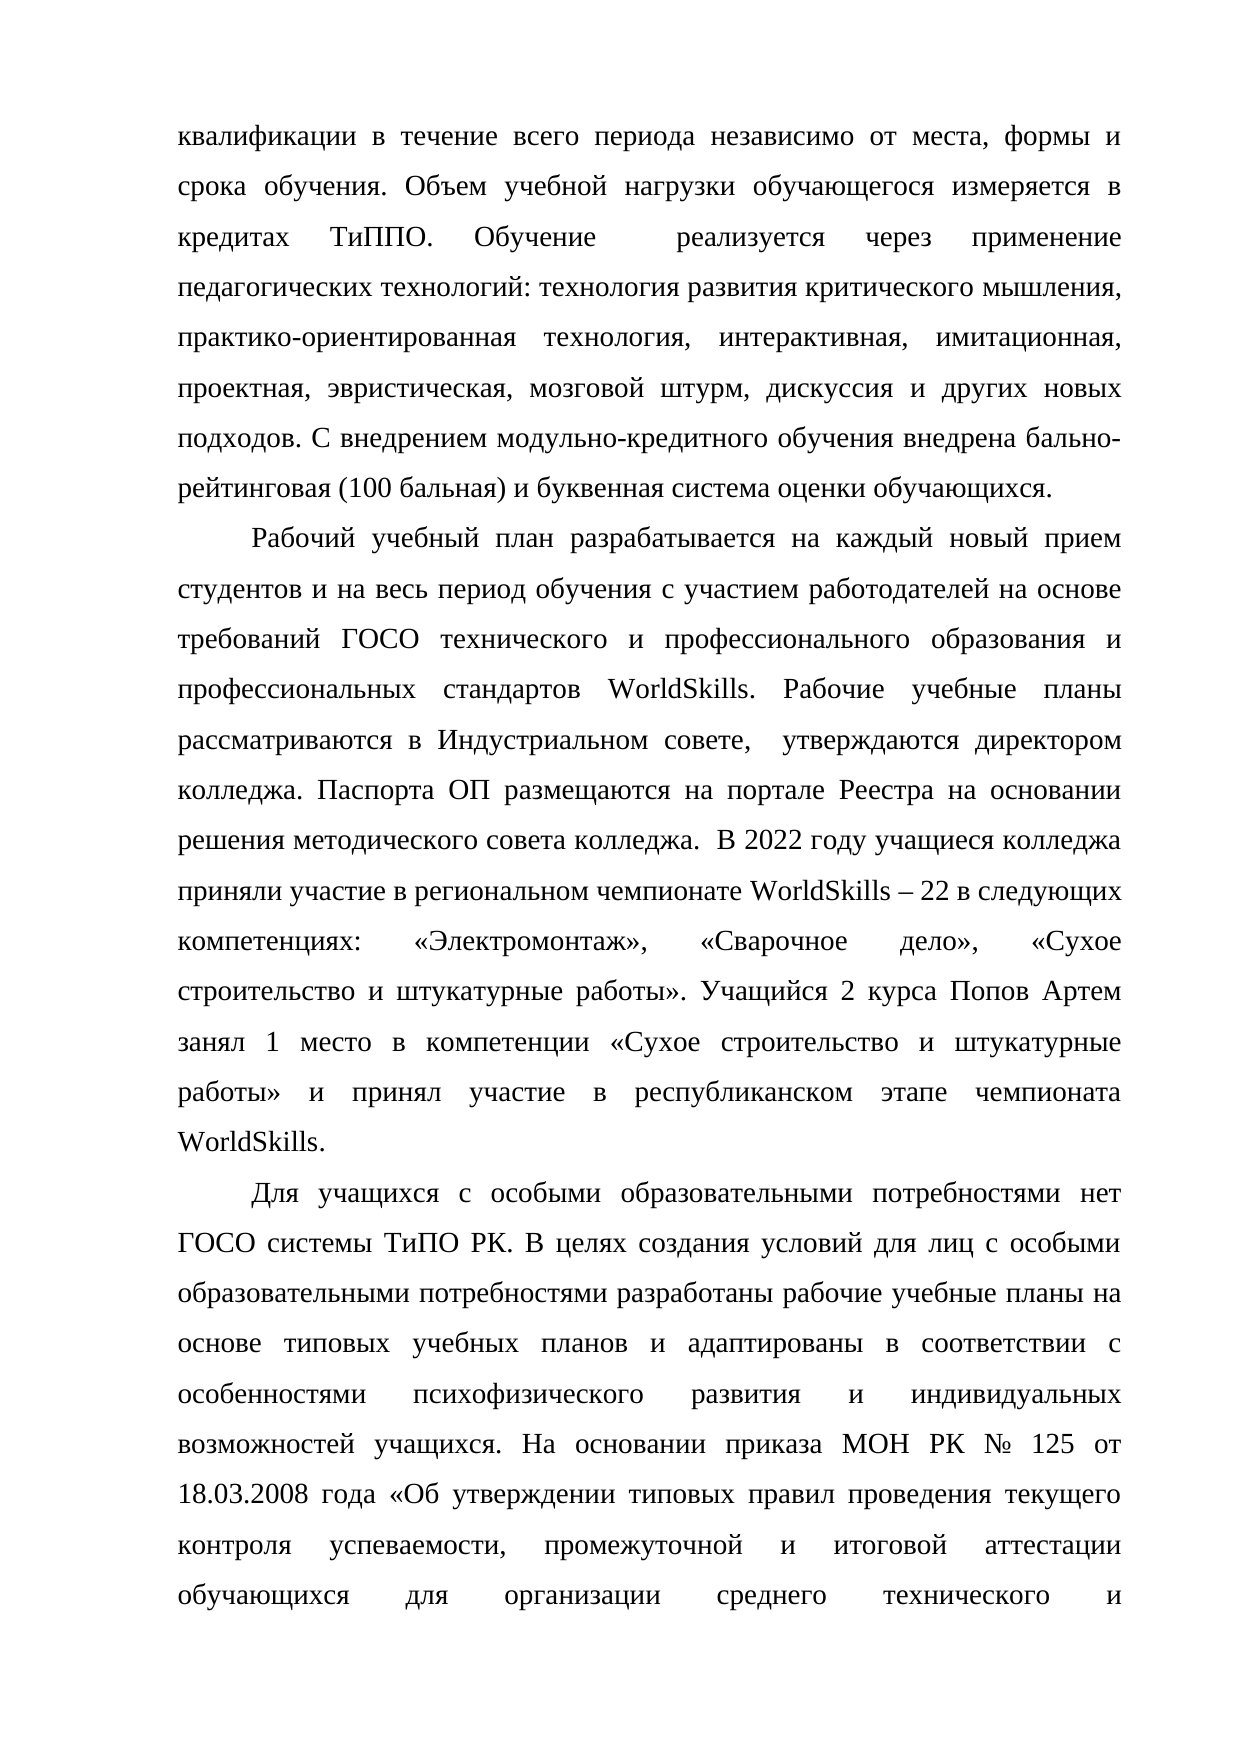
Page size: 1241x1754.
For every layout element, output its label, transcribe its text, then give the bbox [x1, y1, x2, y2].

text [177, 118, 1122, 504]
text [177, 1175, 1122, 1611]
text Рабочий учебный план разрабатывается на каждый новый прием студентов и на весь период обучения с участием работодателей на основе требований ГОСО технического и профессионального образования и профессиональных стандартов WorldSkills. Рабочие учебные планы рассматриваются в Индустриальном совете, утверждаются директором колледжа. Паспорта ОП размещаются на портале Реестра на основании решения методического совета колледжа. В 2022 году учащиеся колледжа приняли участие в региональном чемпионате WorldSkills – 22 в следующих компетенциях: «Электромонтаж», «Сварочное дело», «Сухое строительство и штукатурные работы». Учащийся 2 курса Попов Артем занял 1 место в компетенции «Сухое строительство и штукатурные работы» и принял участие в республиканском этапе чемпионата WorldSkills. [177, 521, 1122, 1158]
